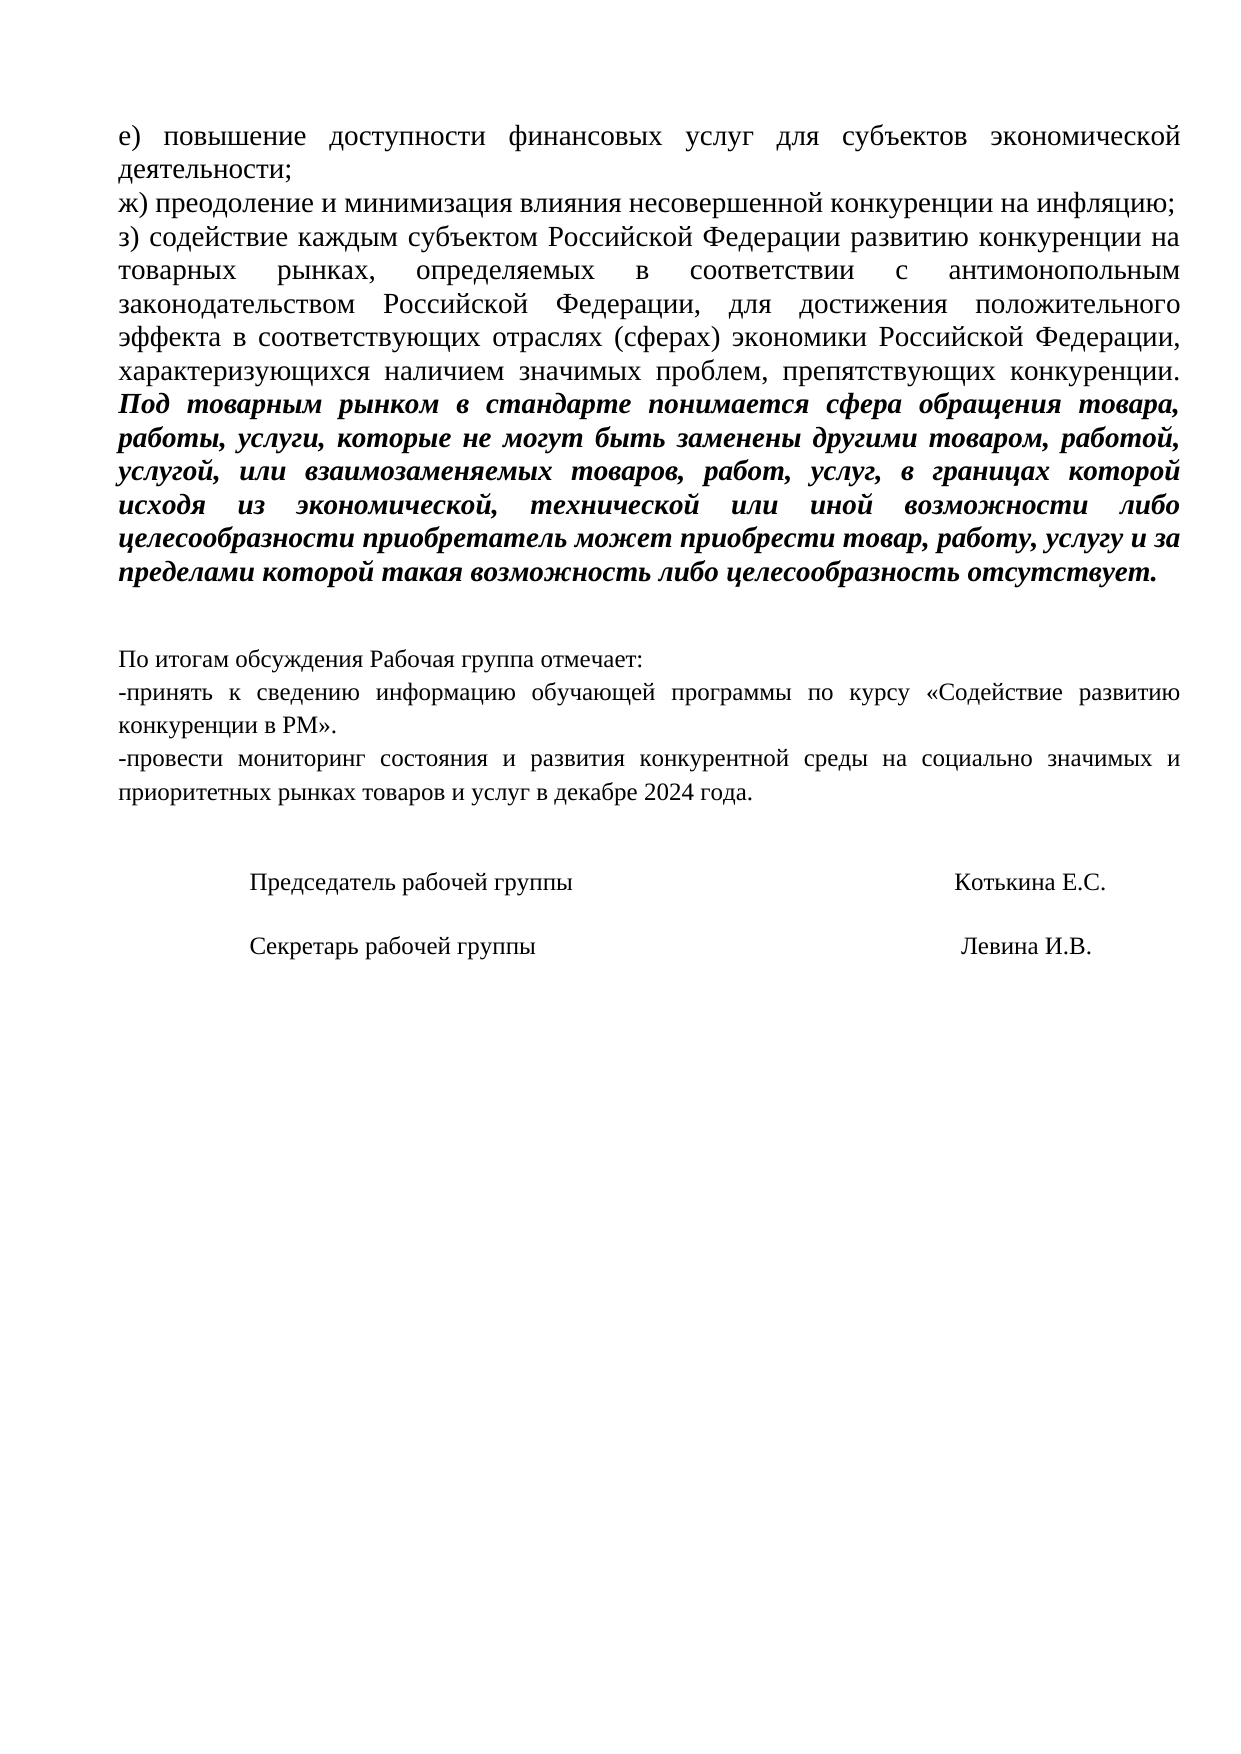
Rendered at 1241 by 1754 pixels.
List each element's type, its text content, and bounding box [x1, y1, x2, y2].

text ж) преодоление и минимизация влияния несовершенной конкуренции на инфляцию; [118, 185, 1181, 219]
text Секретарь рабочей группы Левина И.В. [118, 931, 1181, 960]
list -принять к сведению информацию обучающей программы по курсу «Содействие развитию конкуренции в РМ». [118, 677, 1181, 739]
text з) содействие каждым субъектом Российской Федерации развитию конкуренции на товарных рынках, определяемых в соответствии с антимонопольным законодательством Российской Федерации, для достижения положительного эффекта в соответствующих отраслях (сферах) экономики Российской Федерации, характеризующихся наличием значимых проблем, препятствующих конкуренции. Под товарным рынком в стандарте понимается сфера обращения товара, работы, услуги, которые не могут быть заменены другими товаром, работой, услугой, или взаимозаменяемых товаров, работ, услуг, в границах которой исходя из экономической, технической или иной возможности либо целесообразности приобретатель может приобрести товар, работу, услугу и за пределами которой такая возможность либо целесообразность отсутствует. [118, 219, 1181, 588]
text е) повышение доступности финансовых услуг для субъектов экономической деятельности; [118, 118, 1181, 185]
text Председатель рабочей группы Котькина Е.С. [118, 867, 1181, 896]
text -провести мониторинг состояния и развития конкурентной среды на социально значимых и приоритетных рынках товаров и услуг в декабре 2024 года. [118, 743, 1181, 805]
list По итогам обсуждения Рабочая группа отмечает: [118, 644, 1181, 673]
